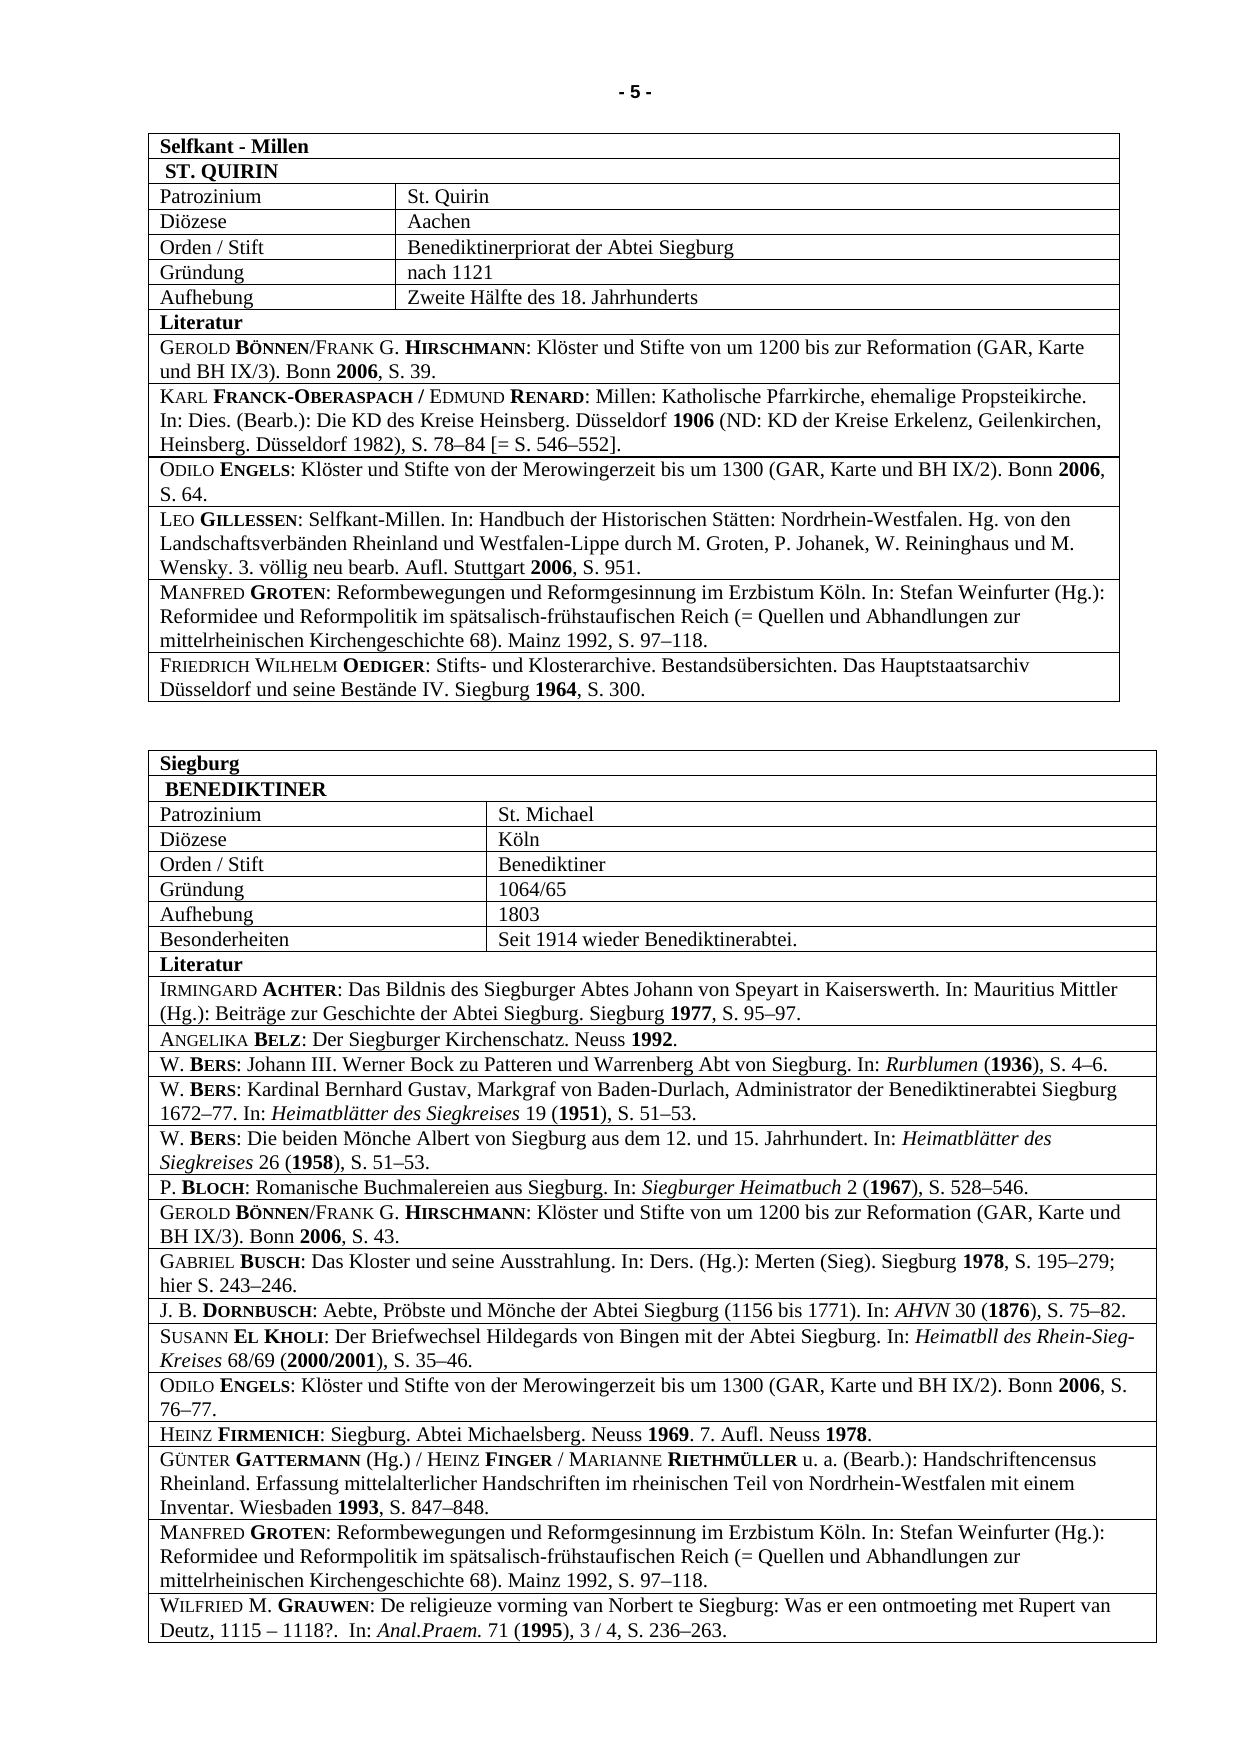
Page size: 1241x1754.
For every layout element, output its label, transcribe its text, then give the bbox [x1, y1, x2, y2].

table_cell Köln [487, 827, 1156, 851]
table_cell Gabriel Busch: Das Kloster und seine Ausstrahlung. In: Ders. (Hg.): Merten (Sieg). Siegburg 1978, S. 195–279; hier S. 243–246. [149, 1249, 1156, 1297]
table_cell Diözese [149, 210, 395, 233]
table_header Siegburg [149, 751, 1156, 775]
table_cell W. Bers: Kardinal Bernhard Gustav, Markgraf von Baden-Durlach, Administrator der Benediktinerabtei Siegburg 1672–77. In: Heimatblätter des Siegkreises 19 (1951), S. 51–53. [149, 1077, 1156, 1125]
table_cell Zweite Hälfte des 18. Jahrhunderts [396, 285, 1119, 309]
table_cell W. Bers: Die beiden Mönche Albert von Siegburg aus dem 12. und 15. Jahrhundert. In: Heimatblätter des Siegkreises 26 (1958), S. 51–53. [149, 1126, 1156, 1174]
table_cell Wilfried M. Grauwen: De religieuze vorming van Norbert te Siegburg: Was er een ontmoeting met Rupert van Deutz, 1115 – 1118?. In: Anal.Praem. 71 (1995), 3 / 4, S. 236–263. [149, 1594, 1156, 1642]
table_cell Literatur [149, 310, 1119, 334]
table_cell Heinz Firmenich: Siegburg. Abtei Michaelsberg. Neuss 1969. 7. Aufl. Neuss 1978. [149, 1422, 1156, 1446]
table_cell Günter Gattermann (Hg.) / Heinz Finger / Marianne Riethmüller u. a. (Bearb.): Handschriftencensus Rheinland. Erfassung mittelalterlicher Handschriften im rheinischen Teil von Nordrhein-Westfalen mit einem Inventar. Wiesbaden 1993, S. 847–848. [149, 1447, 1156, 1519]
table_cell Aufhebung [149, 902, 486, 926]
table_cell Aachen [396, 210, 1119, 233]
table_cell Gerold Bönnen/Frank G. Hirschmann: Klöster und Stifte von um 1200 bis zur Reformation (GAR, Karte und BH IX/3). Bonn 2006, S. 39. [149, 335, 1119, 383]
table_header Selfkant - Millen [149, 134, 1119, 158]
table_cell St. Quirin [396, 184, 1119, 208]
table_cell Orden / Stift [149, 235, 395, 259]
table_cell Patrozinium [149, 802, 486, 826]
table_cell Manfred Groten: Reformbewegungen und Reformgesinnung im Erzbistum Köln. In: Stefan Weinfurter (Hg.): Reformidee und Reformpolitik im spätsalisch-frühstaufischen Reich (= Quellen und Abhandlungen zur mittelrheinischen Kirchengeschichte 68). Mainz 1992, S. 97–118. [149, 1520, 1156, 1592]
table_cell Orden / Stift [149, 852, 486, 876]
table_cell nach 1121 [396, 260, 1119, 284]
table_cell Leo Gillessen: Selfkant-Millen. In: Handbuch der Historischen Stätten: Nordrhein-Westfalen. Hg. von den Landschaftsverbänden Rheinland und Westfalen-Lippe durch M. Groten, P. Johanek, W. Reininghaus und M. Wensky. 3. völlig neu bearb. Aufl. Stuttgart 2006, S. 951. [149, 507, 1119, 579]
table_cell st. quirin [149, 159, 1119, 183]
table_cell Angelika Belz: Der Siegburger Kirchenschatz. Neuss 1992. [149, 1026, 1156, 1051]
table_cell Gründung [149, 877, 486, 901]
table_cell St. Michael [487, 802, 1156, 826]
table_cell Gerold Bönnen/Frank G. Hirschmann: Klöster und Stifte von um 1200 bis zur Reformation (GAR, Karte und BH IX/3). Bonn 2006, S. 43. [149, 1200, 1156, 1248]
table_cell 1803 [487, 902, 1156, 926]
table_cell Benediktiner [149, 776, 1156, 801]
table_cell W. Bers: Johann III. Werner Bock zu Patteren und Warrenberg Abt von Siegburg. In: Rurblumen (1936), S. 4–6. [149, 1052, 1156, 1076]
table_cell J. B. Dornbusch: Aebte, Pröbste und Mönche der Abtei Siegburg (1156 bis 1771). In: AHVN 30 (1876), S. 75–82. [149, 1299, 1156, 1322]
table_cell Aufhebung [149, 285, 395, 309]
table_cell Gründung [149, 260, 395, 284]
table_cell Diözese [149, 827, 486, 851]
table_cell P. Bloch: Romanische Buchmalereien aus Siegburg. In: Siegburger Heimatbuch 2 (1967), S. 528–546. [149, 1175, 1156, 1199]
table_cell Karl Franck-Oberaspach / Edmund Renard: Millen: Katholische Pfarrkirche, ehemalige Propsteikirche. In: Dies. (Bearb.): Die KD des Kreise Heinsberg. Düsseldorf 1906 (ND: KD der Kreise Erkelenz, Geilenkirchen, Heinsberg. Düsseldorf 1982), S. 78–84 [= S. 546–552]. [149, 384, 1119, 456]
table_cell Susann El Kholi: Der Briefwechsel Hildegards von Bingen mit der Abtei Siegburg. In: Heimatbll des Rhein-Sieg-Kreises 68/69 (2000/2001), S. 35–46. [149, 1324, 1156, 1372]
table_cell Literatur [149, 952, 1156, 976]
table_cell Benediktiner [487, 852, 1156, 876]
table_cell Besonderheiten [149, 927, 486, 951]
table_cell 1064/65 [487, 877, 1156, 901]
table_cell Benediktinerpriorat der Abtei Siegburg [396, 235, 1119, 259]
table_cell Manfred Groten: Reformbewegungen und Reformgesinnung im Erzbistum Köln. In: Stefan Weinfurter (Hg.): Reformidee und Reformpolitik im spätsalisch-frühstaufischen Reich (= Quellen und Abhandlungen zur mittelrheinischen Kirchengeschichte 68). Mainz 1992, S. 97–118. [149, 580, 1119, 652]
table_cell Friedrich Wilhelm Oediger: Stifts- und Klosterarchive. Bestandsübersichten. Das Hauptstaatsarchiv Düsseldorf und seine Bestände IV. Siegburg 1964, S. 300. [149, 653, 1119, 701]
table_cell Odilo Engels: Klöster und Stifte von der Merowingerzeit bis um 1300 (GAR, Karte und BH IX/2). Bonn 2006, S. 76–77. [149, 1373, 1156, 1421]
table_cell Seit 1914 wieder Benediktinerabtei. [487, 927, 1156, 951]
table_cell Patrozinium [149, 184, 395, 208]
table_cell Odilo Engels: Klöster und Stifte von der Merowingerzeit bis um 1300 (GAR, Karte und BH IX/2). Bonn 2006, S. 64. [149, 458, 1119, 506]
table_cell Irmingard Achter: Das Bildnis des Siegburger Abtes Johann von Speyart in Kaiserswerth. In: Mauritius Mittler (Hg.): Beiträge zur Geschichte der Abtei Siegburg. Siegburg 1977, S. 95–97. [149, 977, 1156, 1025]
